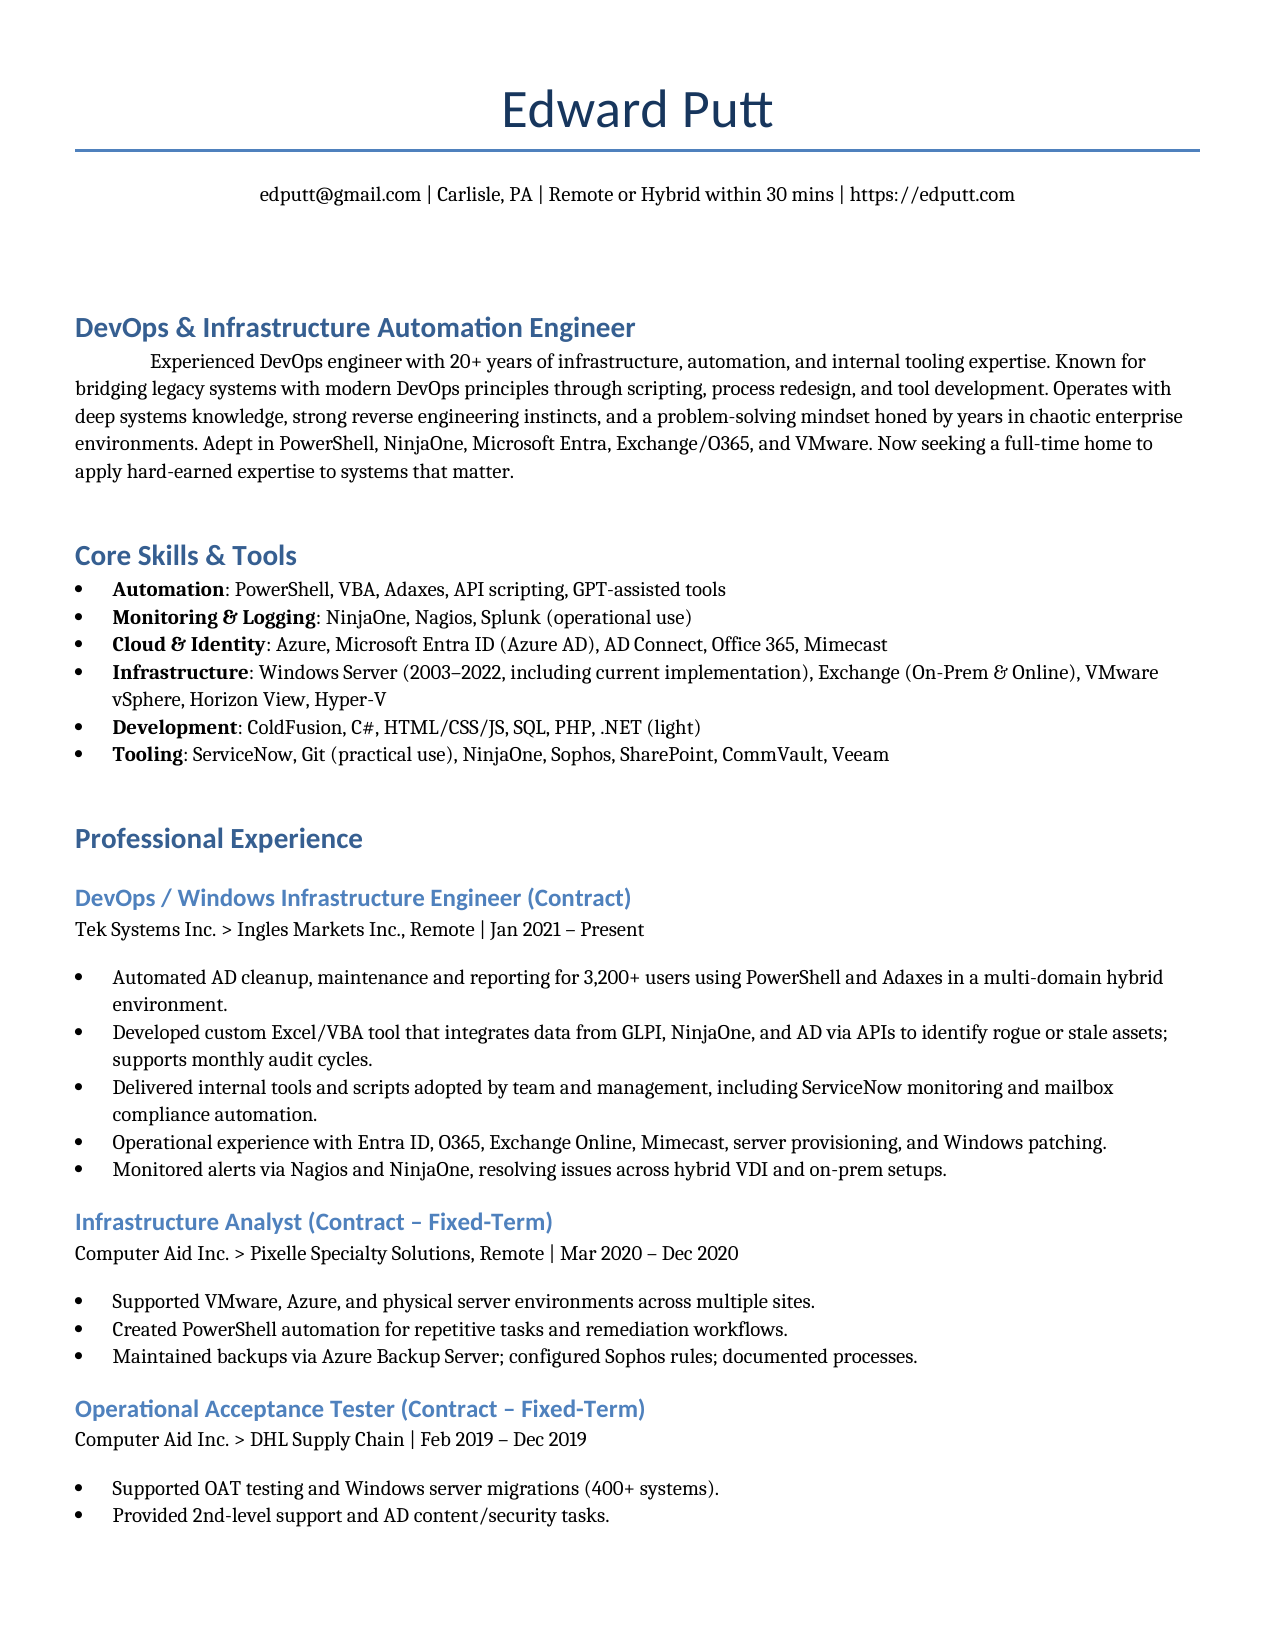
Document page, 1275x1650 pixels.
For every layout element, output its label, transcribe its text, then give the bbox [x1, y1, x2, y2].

list Cloud & Identity: Azure, Microsoft Entra ID (Azure AD), AD Connect, Office 365, Mimecast [75, 633, 1200, 657]
list Monitoring & Logging: NinjaOne, Nagios, Splunk (operational use) [75, 606, 1200, 629]
list Infrastructure: Windows Server (2003–2022, including current implementation), Exchange (On-Prem & Online), VMware vSphere, Horizon View, Hyper-V [75, 661, 1200, 712]
text Tek Systems Inc. > Ingles Markets Inc., Remote | Jan 2021 – Present [75, 917, 1200, 941]
list Development: ColdFusion, C#, HTML/CSS/JS, SQL, PHP, .NET (light) [75, 716, 1200, 739]
text Computer Aid Inc. > DHL Supply Chain | Feb 2019 – Dec 2019 [75, 1428, 1200, 1452]
list Supported VMware, Azure, and physical server environments across multiple sites. [75, 1290, 1200, 1314]
text edputt@gmail.com | Carlisle, PA | Remote or Hybrid within 30 mins | https://edputt.com [75, 183, 1200, 207]
list Operational experience with Entra ID, O365, Exchange Online, Mimecast, server provisioning, and Windows patching. [75, 1131, 1200, 1154]
subtitle Core Skills & Tools [75, 537, 1200, 573]
list Provided 2nd-level support and AD content/security tasks. [75, 1504, 1200, 1528]
list Created PowerShell automation for repetitive tasks and remediation workflows. [75, 1317, 1200, 1341]
subtitle Operational Acceptance Tester (Contract – Fixed-Term) [75, 1393, 1200, 1424]
list Tooling: ServiceNow, Git (practical use), NinjaOne, Sophos, SharePoint, CommVault, Veeam [75, 743, 1200, 767]
subtitle DevOps & Infrastructure Automation Engineer [75, 309, 1200, 344]
subtitle Infrastructure Analyst (Contract – Fixed-Term) [75, 1206, 1200, 1237]
list Automated AD cleanup, maintenance and reporting for 3,200+ users using PowerShell and Adaxes in a multi-domain hybrid environment. [75, 966, 1200, 1017]
list Monitored alerts via Nagios and NinjaOne, resolving issues across hybrid VDI and on-prem setups. [75, 1158, 1200, 1182]
subtitle Professional Experience [75, 821, 1200, 856]
list Delivered internal tools and scripts adopted by team and management, including ServiceNow monitoring and mailbox compliance automation. [75, 1076, 1200, 1127]
list Developed custom Excel/VBA tool that integrates data from GLPI, NinjaOne, and AD via APIs to identify rogue or stale assets; supports monthly audit cycles. [75, 1021, 1200, 1072]
list Maintained backups via Azure Backup Server; configured Sophos rules; documented processes. [75, 1345, 1200, 1369]
list Automation: PowerShell, VBA, Adaxes, API scripting, GPT-assisted tools [75, 578, 1200, 602]
title Edward Putt [75, 75, 1200, 149]
list Supported OAT testing and Windows server migrations (400+ systems). [75, 1476, 1200, 1500]
text Computer Aid Inc. > Pixelle Specialty Solutions, Remote | Mar 2020 – Dec 2020 [75, 1241, 1200, 1265]
text Experienced DevOps engineer with 20+ years of infrastructure, automation, and internal tooling expertise. Known for bridging legacy systems with modern DevOps principles through scripting, process redesign, and tool development. Operates with deep systems knowledge, strong reverse engineering instincts, and a problem-solving mindset honed by years in chaotic enterprise environments. Adept in PowerShell, NinjaOne, Microsoft Entra, Exchange/O365, and VMware. Now seeking a full-time home to apply hard-earned expertise to systems that matter. [75, 349, 1200, 483]
subtitle DevOps / Windows Infrastructure Engineer (Contract) [75, 882, 1200, 913]
